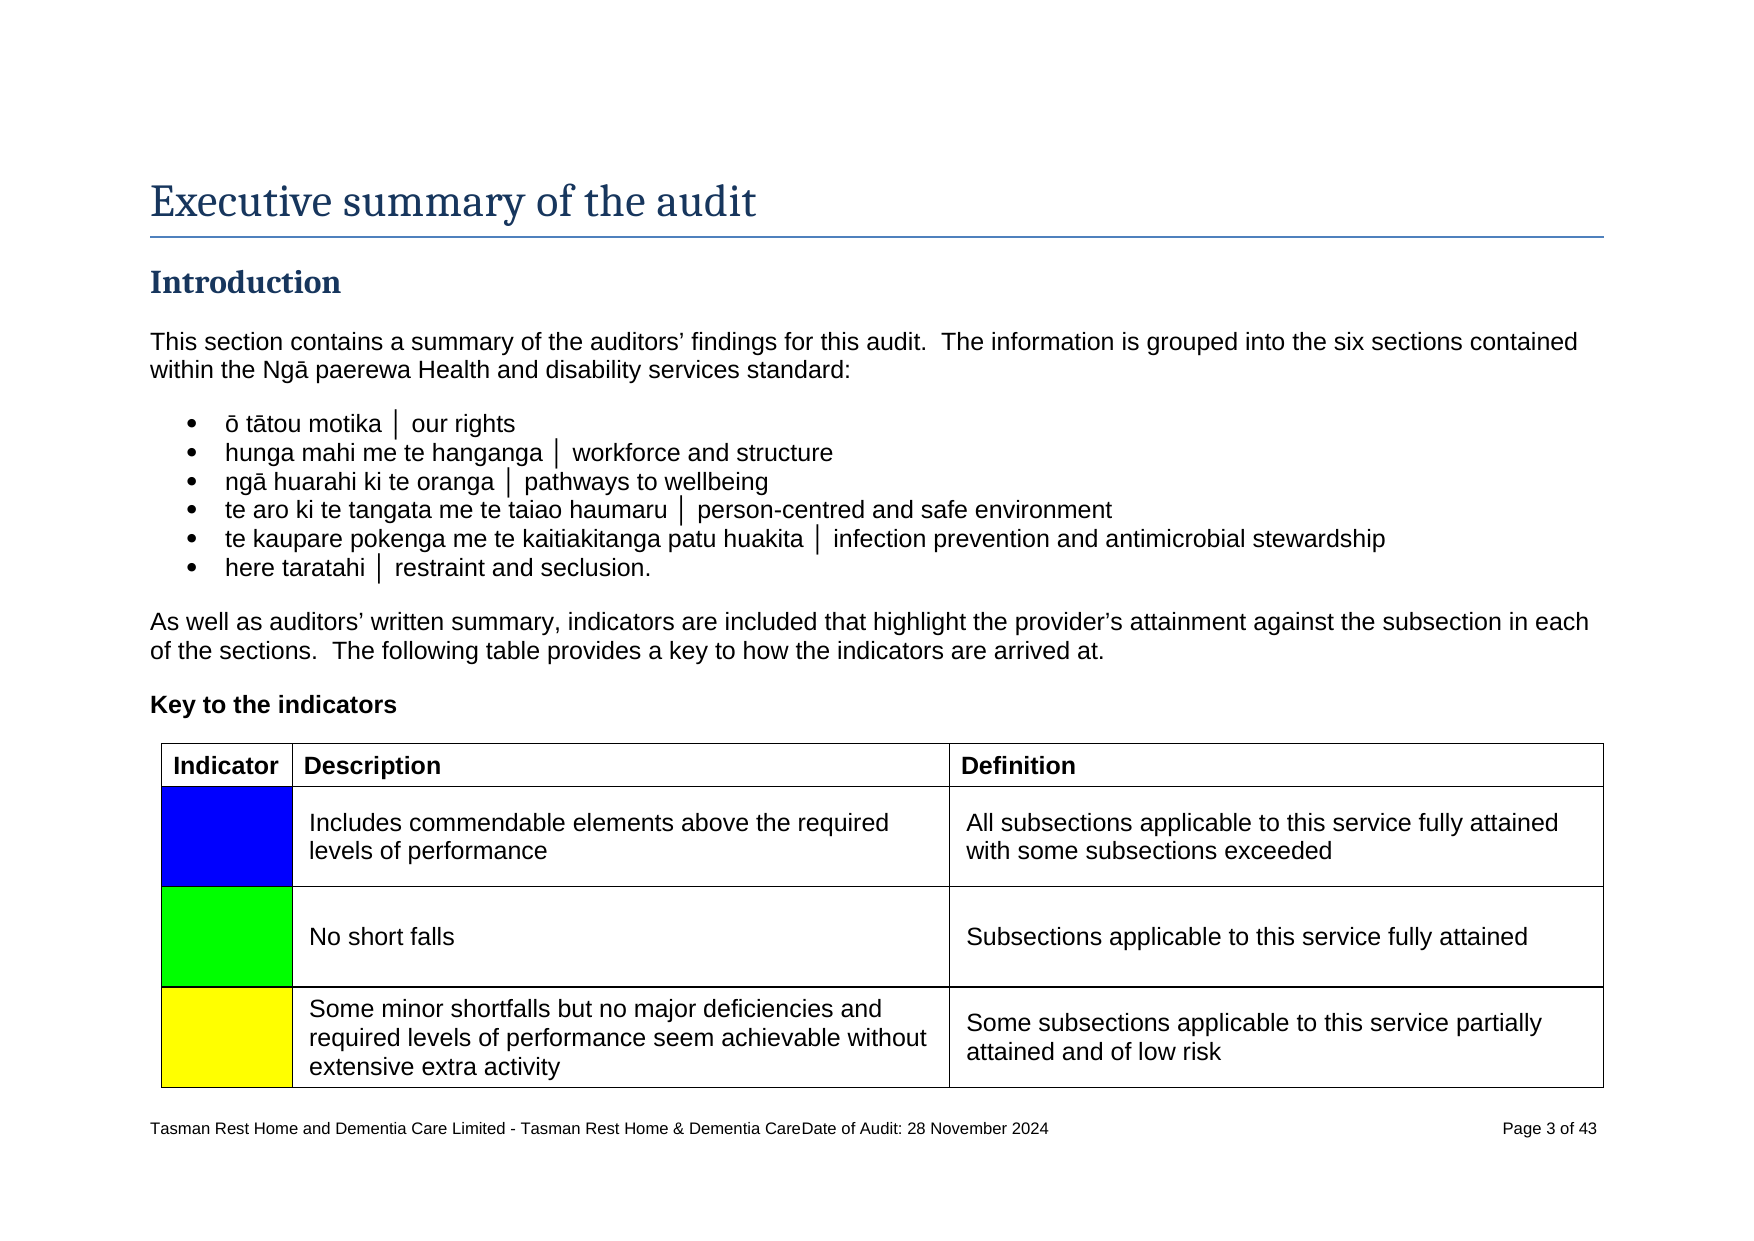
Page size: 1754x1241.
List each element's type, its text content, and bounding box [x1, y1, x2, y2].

table_cell [162, 887, 292, 986]
subtitle Executive summary of the audit [150, 175, 1604, 236]
text Key to the indicators [150, 689, 1604, 718]
table_cell [162, 988, 292, 1087]
text As well as auditors’ written summary, indicators are included that highlight the provider’s attainment against the subsection in each of the sections. The following table provides a key to how the indicators are arrived at. [150, 607, 1604, 664]
list te kaupare pokenga me te kaitiakitanga patu huakita │ infection prevention and antimicrobial stewardship [187, 524, 816, 553]
list te kaupare pokenga me te kaitiakitanga patu huakita │ infection prevention and antimicrobial stewardship [818, 524, 1604, 553]
table_cell All subsections applicable to this service fully attained with some subsections exceeded [950, 787, 1603, 886]
text This section contains a summary of the auditors’ findings for this audit. The information is grouped into the six sections contained within the Ngā paerewa Health and disability services standard: [150, 326, 1604, 384]
table_header Indicator [162, 744, 292, 786]
list ō tātou motika │ our rights [187, 409, 395, 438]
list hunga mahi me te hanganga │ workforce and structure [187, 438, 555, 467]
list ō tātou motika │ our rights [397, 409, 1604, 438]
table_header Description [293, 744, 949, 786]
list hunga mahi me te hanganga │ workforce and structure [557, 438, 1604, 467]
list here taratahi │ restraint and seclusion. [380, 553, 1604, 582]
list ngā huarahi ki te oranga │ pathways to wellbeing [187, 467, 507, 496]
table_header Definition [950, 744, 1603, 786]
table_cell Includes commendable elements above the required levels of performance [293, 787, 949, 886]
list te aro ki te tangata me te taiao haumaru │ person-centred and safe environment [682, 496, 1604, 524]
subtitle Introduction [150, 263, 1604, 301]
list ngā huarahi ki te oranga │ pathways to wellbeing [509, 467, 1604, 496]
table_cell [162, 787, 292, 886]
table_cell Some subsections applicable to this service partially attained and of low risk [950, 988, 1603, 1087]
list here taratahi │ restraint and seclusion. [187, 553, 378, 582]
list te aro ki te tangata me te taiao haumaru │ person-centred and safe environment [187, 496, 680, 524]
table_cell No short falls [293, 887, 949, 986]
table_cell Some minor shortfalls but no major deficiencies and required levels of performance seem achievable without extensive extra activity [293, 988, 949, 1087]
table_cell Subsections applicable to this service fully attained [950, 887, 1603, 986]
